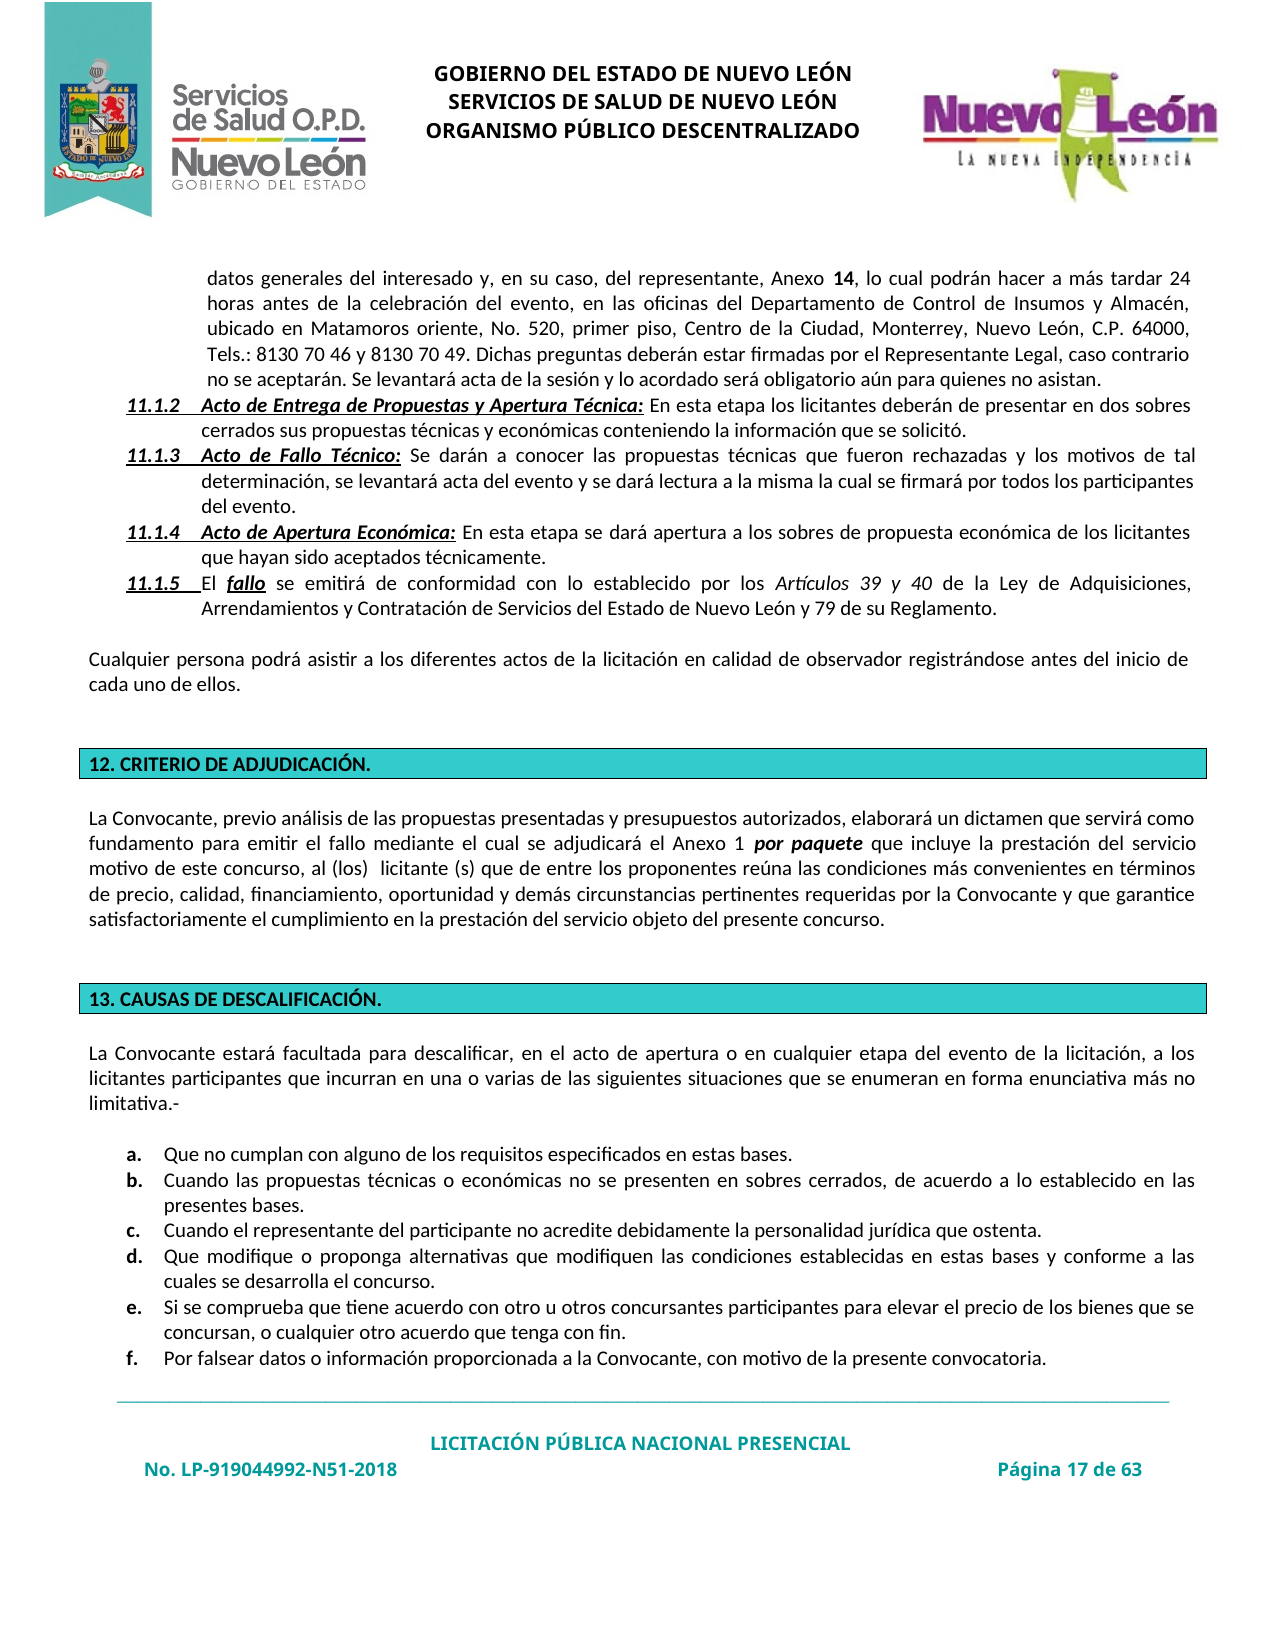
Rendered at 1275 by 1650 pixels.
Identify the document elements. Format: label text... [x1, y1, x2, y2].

list Que no cumplan con alguno de los requisitos especificados en estas bases. [126, 1141, 1197, 1167]
text Cualquier persona podrá asistir a los diferentes actos de la licitación en calidad de observador registrándose antes del inicio de cada uno de ellos. [89, 646, 1192, 697]
text La Convocante estará facultada para descalificar, en el acto de apertura o en cualquier etapa del evento de la licitación, a los licitantes participantes que incurran en una o varias de las siguientes situaciones que se enumeran en forma enunciativa más no limitativa.- [89, 1040, 1197, 1116]
text La Convocante, previo análisis de las propuestas presentadas y presupuestos autorizados, elaborará un dictamen que servirá como fundamento para emitir el fallo mediante el cual se adjudicará el Anexo 1 por paquete que incluye la prestación del servicio motivo de este concurso, al (los) licitante (s) que de entre los proponentes reúna las condiciones más convenientes en términos de precio, calidad, financiamiento, oportunidad y demás circunstancias pertinentes requeridas por la Convocante y que garantice satisfactoriamente el cumplimiento en la prestación del servicio objeto del presente concurso. [89, 805, 1197, 932]
list El fallo se emitirá de conformidad con lo establecido por los Artículos 39 y 40 de la Ley de Adquisiciones, Arrendamientos y Contratación de Servicios del Estado de Nuevo León y 79 de su Reglamento. [126, 570, 1192, 621]
text 13. CAUSAS DE DESCALIFICACIÓN. [80, 984, 1206, 1013]
text 12. CRITERIO DE ADJUDICACIÓN. [80, 749, 1206, 778]
list Acto de Entrega de Propuestas y Apertura Técnica: En esta etapa los licitantes deberán de presentar en dos sobres cerrados sus propuestas técnicas y económicas conteniendo la información que se solicitó. [126, 392, 1192, 443]
picture [15, 2, 1249, 229]
list Que modifique o proponga alternativas que modifiquen las condiciones establecidas en estas bases y conforme a las cuales se desarrolla el concurso. [126, 1243, 1197, 1294]
list Cuando el representante del participante no acredite debidamente la personalidad jurídica que ostenta. [126, 1218, 1197, 1243]
list Cuando las propuestas técnicas o económicas no se presenten en sobres cerrados, de acuerdo a lo establecido en las presentes bases. [126, 1167, 1197, 1218]
list Acto de Apertura Económica: En esta etapa se dará apertura a los sobres de propuesta económica de los licitantes que hayan sido aceptados técnicamente. [126, 519, 1192, 570]
list Si se comprueba que tiene acuerdo con otro u otros concursantes participantes para elevar el precio de los bienes que se concursan, o cualquier otro acuerdo que tenga con fin. [126, 1294, 1197, 1345]
list Acto de Fallo Técnico: Se darán a conocer las propuestas técnicas que fueron rechazadas y los motivos de tal determinación, se levantará acta del evento y se dará lectura a la misma la cual se firmará por todos los participantes del evento. [126, 443, 1197, 519]
list Por falsear datos o información proporcionada a la Convocante, con motivo de la presente convocatoria. [126, 1345, 1197, 1370]
